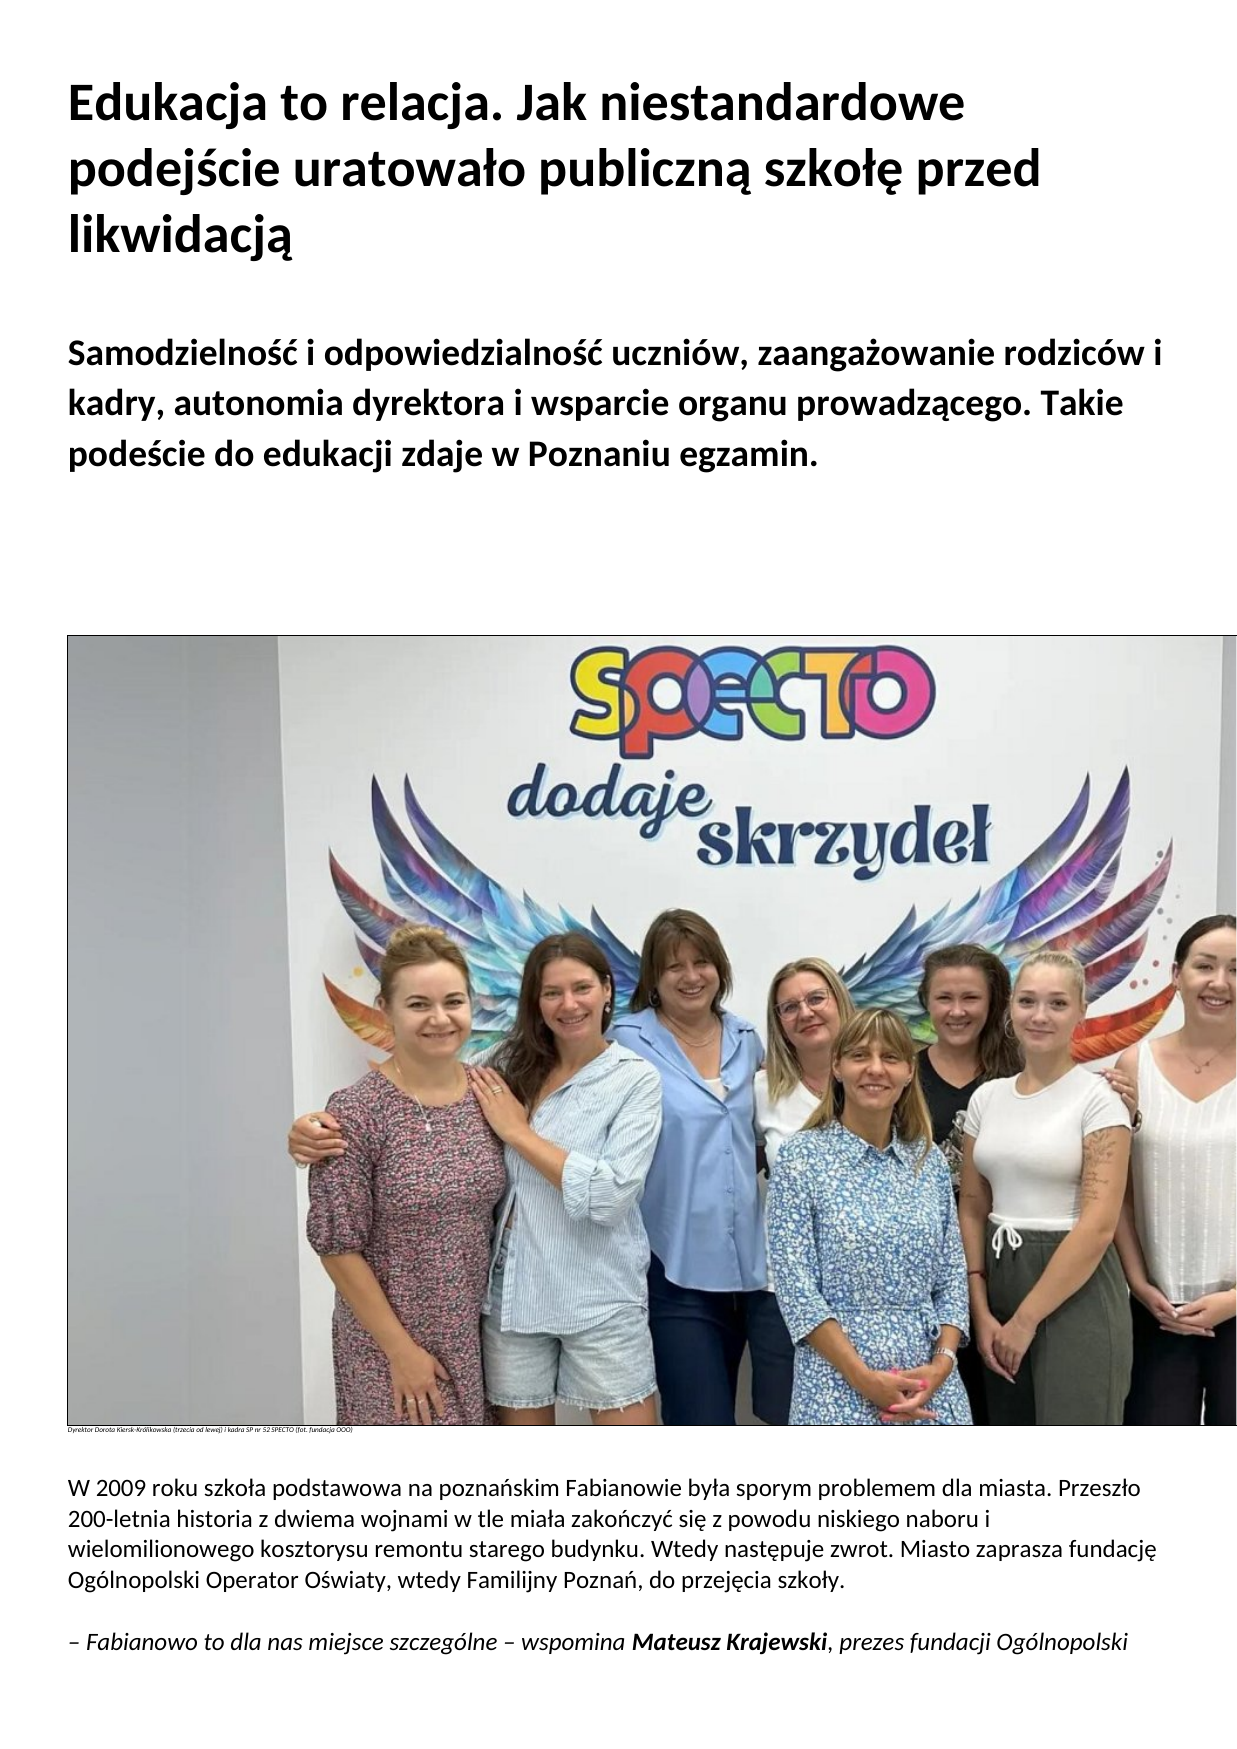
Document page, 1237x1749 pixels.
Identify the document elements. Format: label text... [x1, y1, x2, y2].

text W 2009 roku szkoła podstawowa na poznańskim Fabianowie była sporym problemem dla miasta. Przeszło 200-letnia historia z dwiema wojnami w tle miała zakończyć się z powodu niskiego naboru i wielomilionowego kosztorysu remontu starego budynku. Wtedy następuje zwrot. Miasto zaprasza fundację Ogólnopolski Operator Oświaty, wtedy Familijny Poznań, do przejęcia szkoły. [68, 1472, 1169, 1594]
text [68, 1626, 1169, 1656]
text Dyrektor Dorota Kiersk-Królikowska (trzecia od lewej) i kadra SP nr 52 SPECTO (fot. fundacja OOO) [68, 1426, 1169, 1441]
text Edukacja to relacja. Jak niestandardowe podejście uratowało publiczną szkołę przed likwidacją [68, 68, 1169, 266]
text Samodzielność i odpowiedzialność uczniów, zaangażowanie rodziców i kadry, autonomia dyrektora i wsparcie organu prowadzącego. Takie podeście do edukacji zdaje w Poznaniu egzamin. [68, 329, 1169, 475]
picture [68, 636, 1237, 1425]
